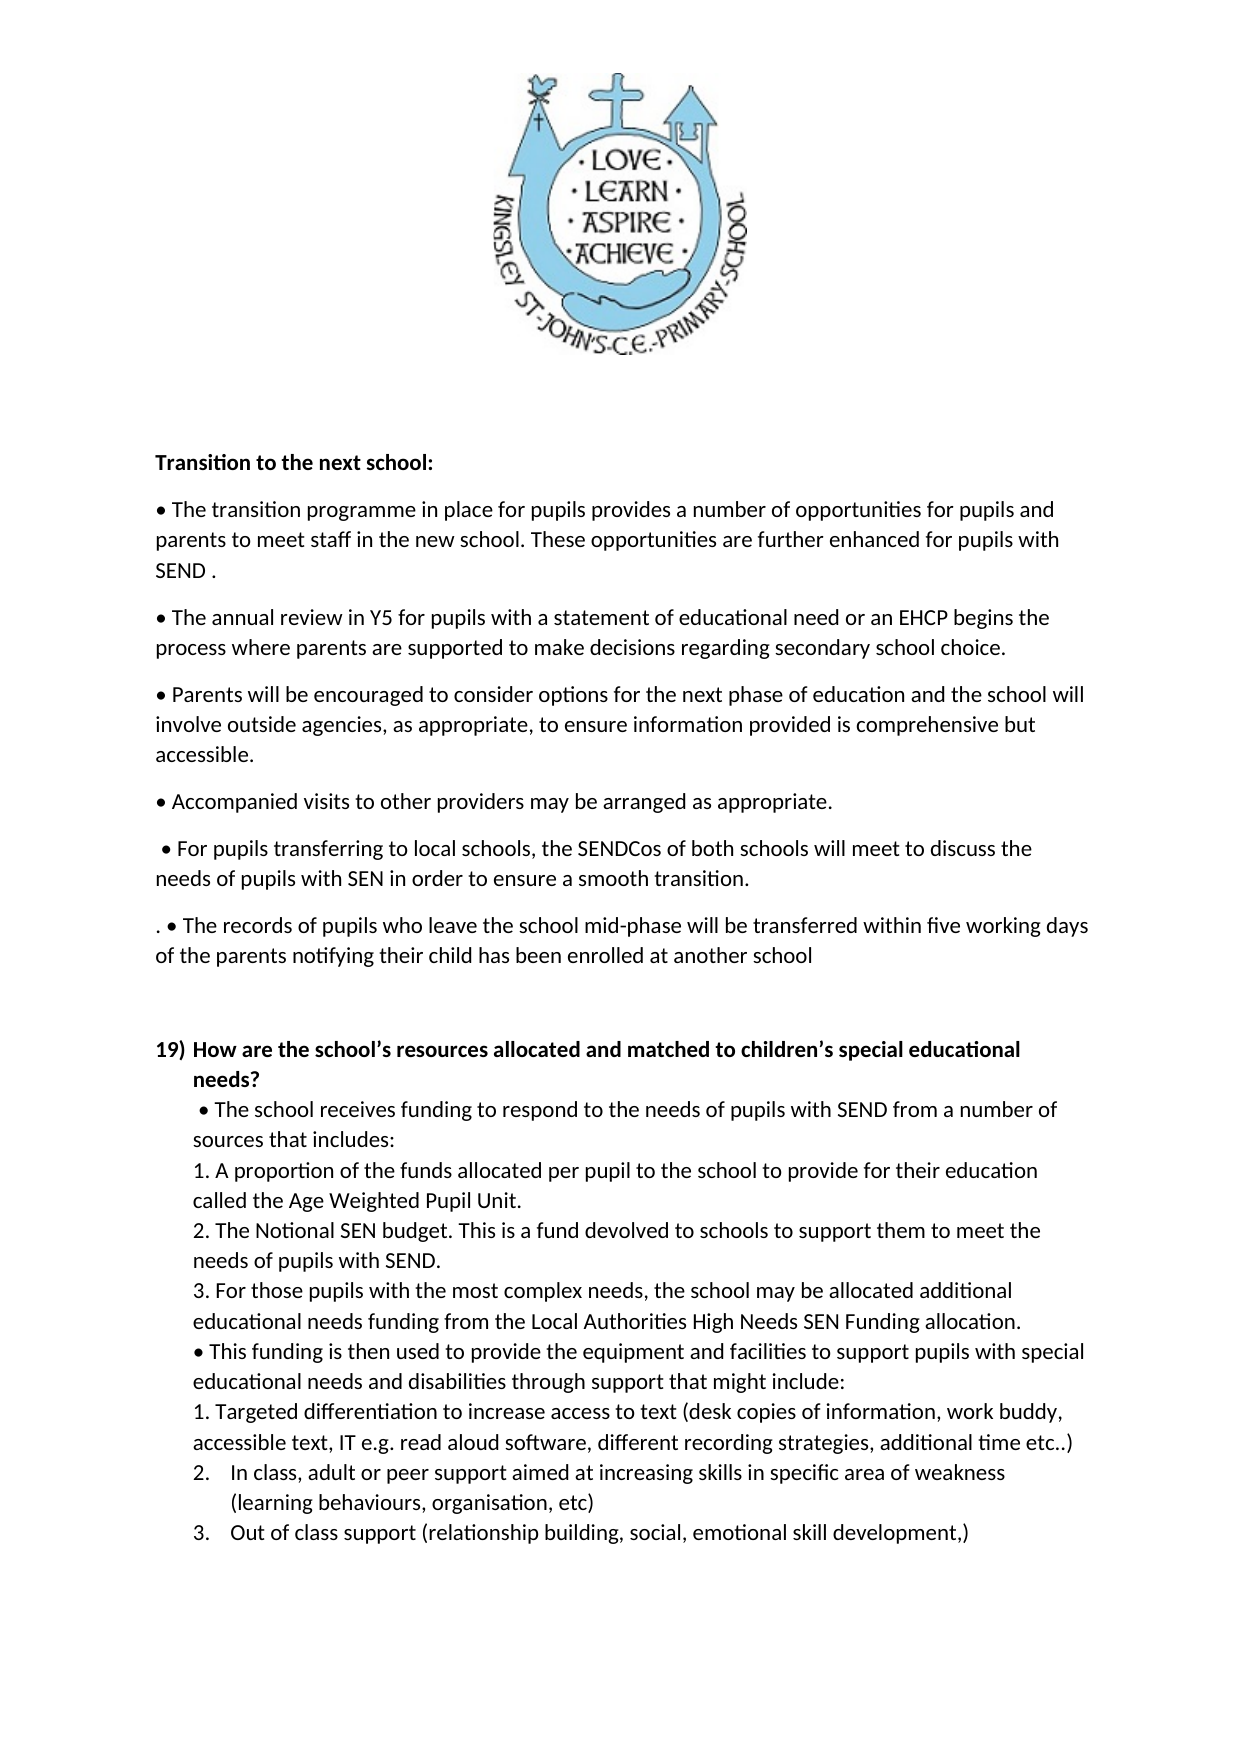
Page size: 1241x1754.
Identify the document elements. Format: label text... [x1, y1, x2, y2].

list • This funding is then used to provide the equipment and facilities to support pupils with special educational needs and disabilities through support that might include: [193, 1337, 1090, 1395]
text Transition to the next school: [155, 448, 1090, 477]
list 1. A proportion of the funds allocated per pupil to the school to provide for their education called the Age Weighted Pupil Unit. [193, 1156, 1090, 1214]
text • The annual review in Y5 for pupils with a statement of educational need or an EHCP begins the process where parents are supported to make decisions regarding secondary school choice. [155, 603, 1090, 661]
text • For pupils transferring to local schools, the SENDCos of both schools will meet to discuss the needs of pupils with SEN in order to ensure a smooth transition. [155, 834, 1090, 892]
text • Parents will be encouraged to consider options for the next phase of education and the school will involve outside agencies, as appropriate, to ensure information provided is comprehensive but accessible. [155, 680, 1090, 768]
list How are the school’s resources allocated and matched to children’s special educational needs? [155, 1035, 1090, 1093]
picture [493, 73, 747, 355]
text . • The records of pupils who leave the school mid-phase will be transferred within five working days of the parents notifying their child has been enrolled at another school [155, 911, 1090, 969]
text • The transition programme in place for pupils provides a number of opportunities for pupils and parents to meet staff in the new school. These opportunities are further enhanced for pupils with SEND . [155, 495, 1090, 584]
list In class, adult or peer support aimed at increasing skills in specific area of weakness (learning behaviours, organisation, etc) [193, 1458, 1090, 1516]
list 1. Targeted differentiation to increase access to text (desk copies of information, work buddy, accessible text, IT e.g. read aloud software, different recording strategies, additional time etc..) [193, 1397, 1090, 1456]
list • The school receives funding to respond to the needs of pupils with SEND from a number of sources that includes: [193, 1095, 1090, 1154]
list 2. The Notional SEN budget. This is a fund devolved to schools to support them to meet the needs of pupils with SEND. [193, 1216, 1090, 1274]
list Out of class support (relationship building, social, emotional skill development,) [193, 1518, 1090, 1546]
text • Accompanied visits to other providers may be arranged as appropriate. [155, 787, 1090, 815]
list 3. For those pupils with the most complex needs, the school may be allocated additional educational needs funding from the Local Authorities High Needs SEN Funding allocation. [193, 1277, 1090, 1335]
